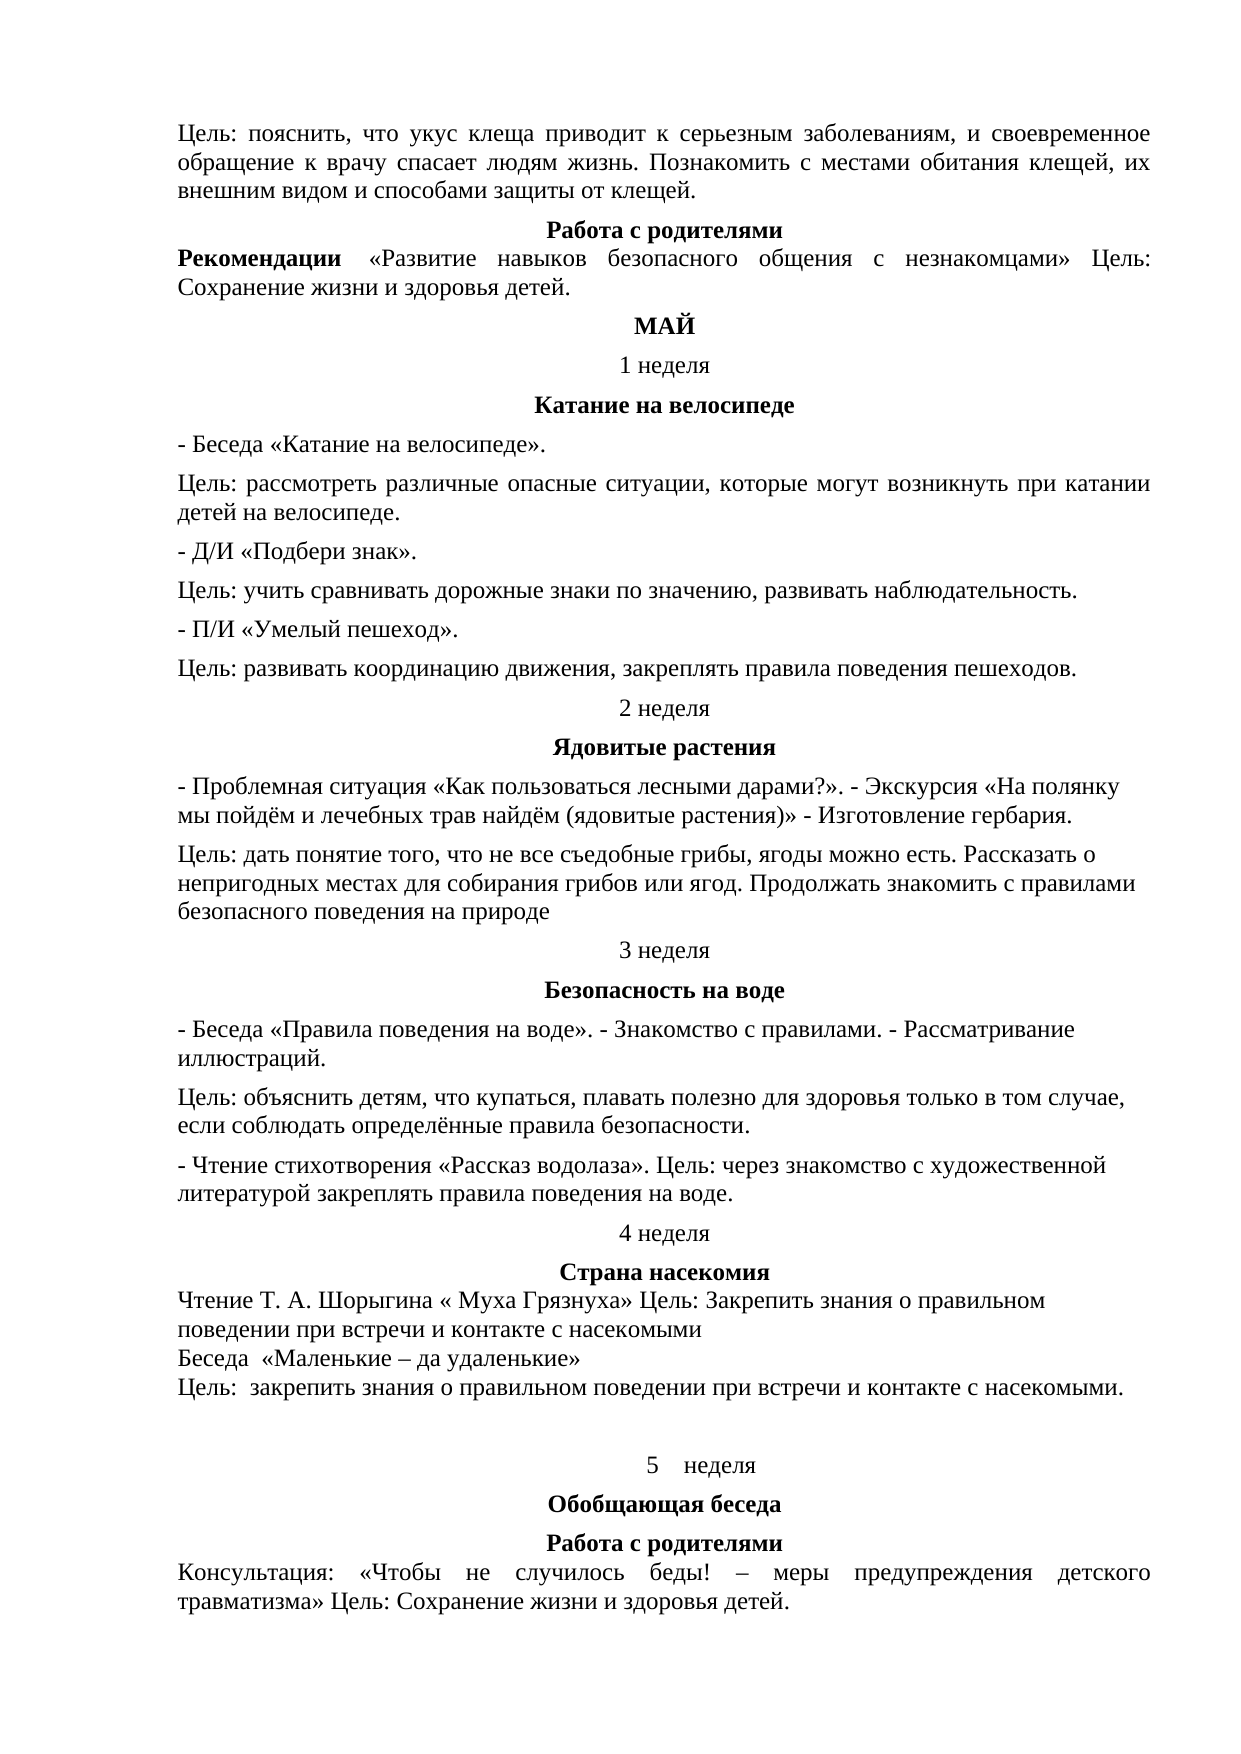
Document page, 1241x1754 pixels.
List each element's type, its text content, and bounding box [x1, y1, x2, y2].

text 4 неделя [177, 1218, 1152, 1246]
text Цель: учить сравнивать дорожные знаки по значению, развивать наблюдательность. [177, 575, 1152, 604]
text Цель: пояснить, что укус клеща приводит к серьезным заболеваниям, и своевременное обращение к врачу спасает людям жизнь. Познакомить с местами обитания клещей, их внешним видом и способами защиты от клещей. [177, 118, 1152, 204]
text Чтение Т. А. Шорыгина « Муха Грязнуха» Цель: Закрепить знания о правильном поведении при встречи и контакте с насекомыми [177, 1286, 1152, 1343]
text - Чтение стихотворения «Рассказ водолаза». Цель: через знакомство с художественной литературой закреплять правила поведения на воде. [177, 1150, 1152, 1207]
text Катание на велосипеде [177, 390, 1152, 418]
text Обобщающая беседа [177, 1489, 1152, 1518]
text - Д/И «Подбери знак». [177, 536, 1152, 565]
text - Беседа «Катание на велосипеде». [177, 429, 1152, 458]
text 2 неделя [177, 693, 1152, 721]
list неделя [251, 1450, 1152, 1479]
text Ядовитые растения [177, 732, 1152, 761]
text Цель: рассмотреть различные опасные ситуации, которые могут возникнуть при катании детей на велосипеде. [177, 468, 1152, 526]
text - Проблемная ситуация «Как пользоваться лесными дарами?». - Экскурсия «На полянку мы пойдём и лечебных трав найдём (ядовитые растения)» - Изготовление гербария. [177, 771, 1152, 828]
text Безопасность на воде [177, 975, 1152, 1003]
text Консультация: «Чтобы не случилось беды! – меры предупреждения детского травматизма» Цель: Сохранение жизни и здоровья детей. [177, 1557, 1152, 1615]
text Беседа «Маленькие – да удаленькие» [177, 1343, 1152, 1372]
text Работа с родителями [177, 1528, 1152, 1557]
text Цель: закрепить знания о правильном поведении при встречи и контакте с насекомыми. [177, 1372, 1152, 1401]
text - Беседа «Правила поведения на воде». - Знакомство с правилами. - Рассматривание иллюстраций. [177, 1014, 1152, 1071]
text Рекомендации «Развитие навыков безопасного общения с незнакомцами» Цель: Сохранение жизни и здоровья детей. [177, 243, 1152, 301]
text - П/И «Умелый пешеход». [177, 614, 1152, 643]
text МАЙ [177, 311, 1152, 340]
text 1 неделя [177, 351, 1152, 379]
text Цель: дать понятие того, что не все съедобные грибы, ягоды можно есть. Рассказать о непригодных местах для собирания грибов или ягод. Продолжать знакомить с правилами безопасного поведения на природе [177, 839, 1152, 925]
text Страна насекомия [177, 1257, 1152, 1286]
text 3 неделя [177, 936, 1152, 964]
text Цель: развивать координацию движения, закреплять правила поведения пешеходов. [177, 653, 1152, 682]
text Работа с родителями [177, 215, 1152, 243]
text Цель: объяснить детям, что купаться, плавать полезно для здоровья только в том случае, если соблюдать определённые правила безопасности. [177, 1082, 1152, 1139]
